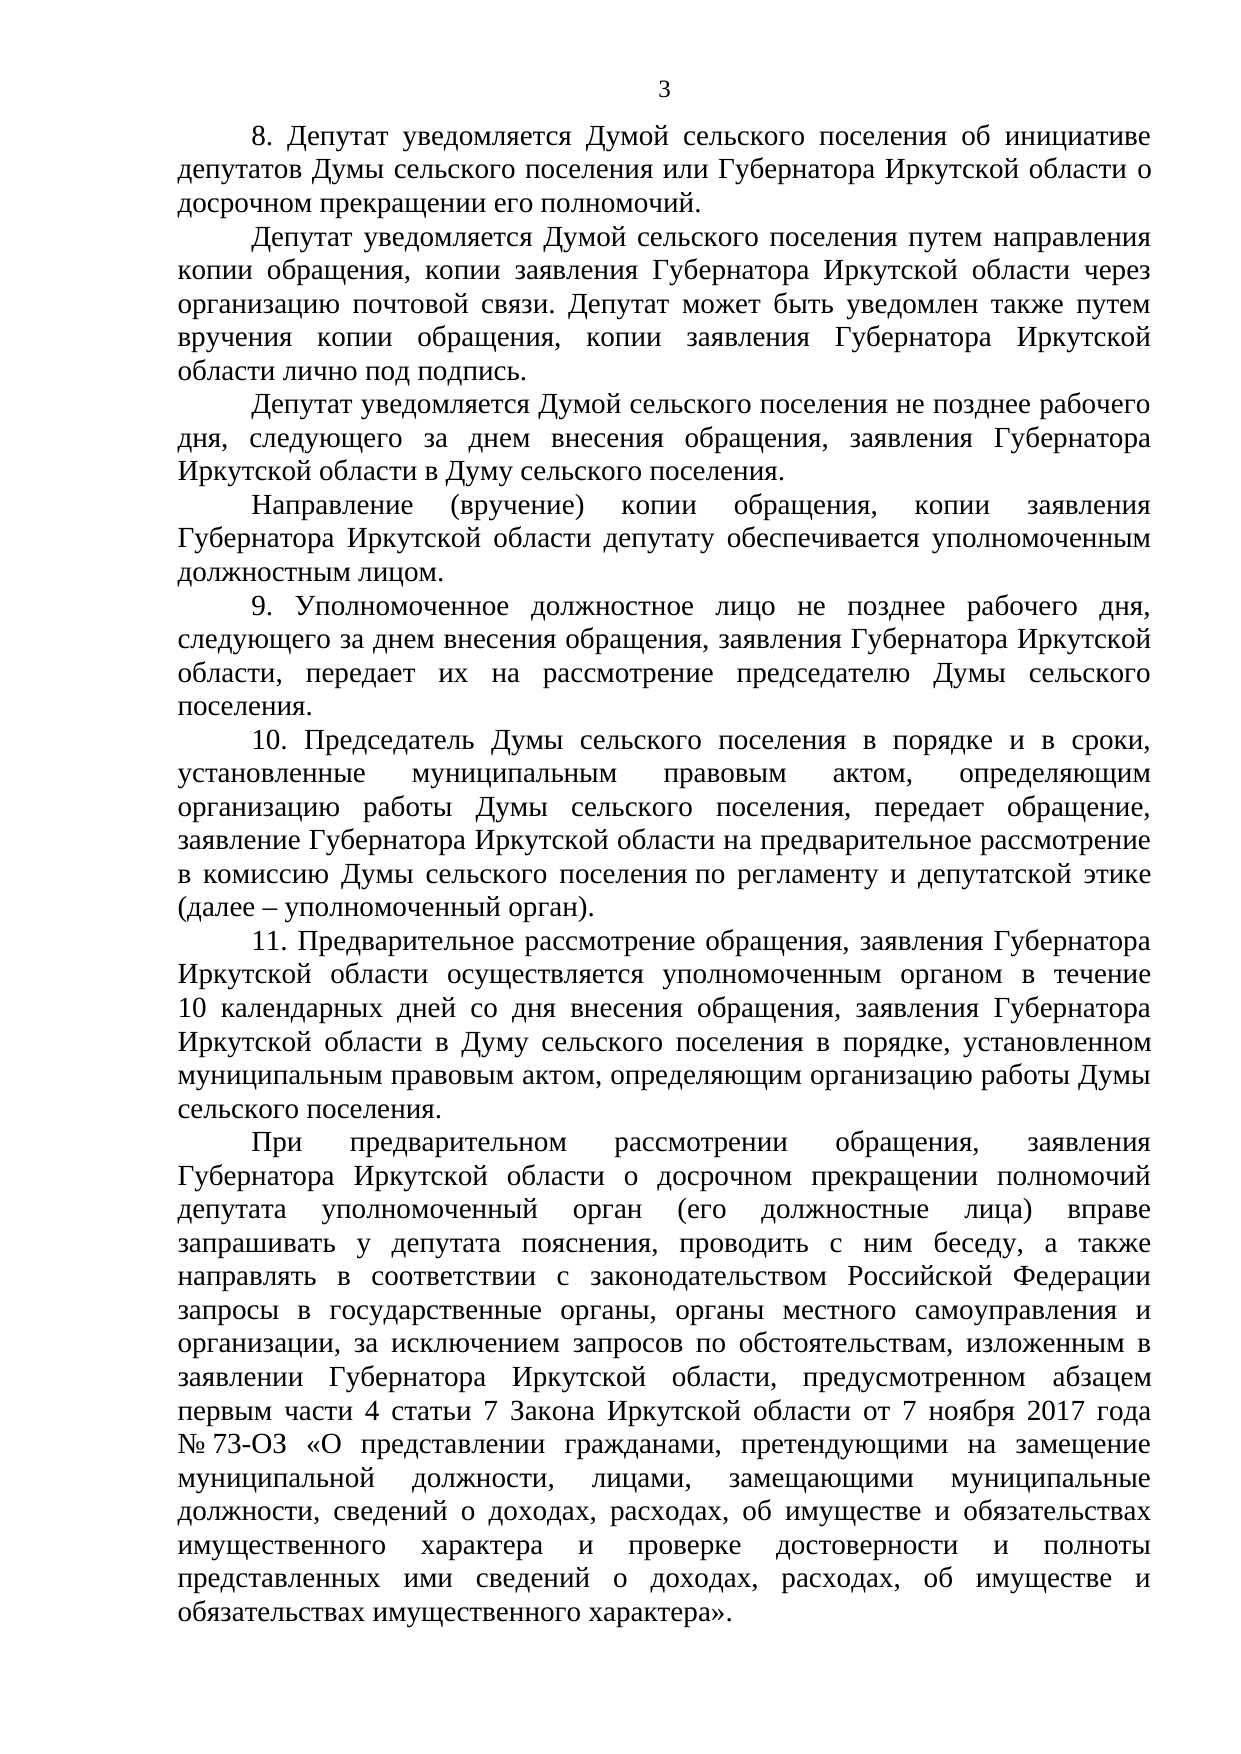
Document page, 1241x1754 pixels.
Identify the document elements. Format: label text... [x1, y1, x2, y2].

text 11. Предварительное рассмотрение обращения, заявления Губернатора Иркутской области осуществляется уполномоченным органом в течение 10 календарных дней со дня внесения обращения, заявления Губернатора Иркутской области в Думу сельского поселения в порядке, установленном муниципальным правовым актом, определяющим организацию работы Думы сельского поселения. [177, 923, 1152, 1124]
text 8. Депутат уведомляется Думой сельского поселения об инициативе депутатов Думы сельского поселения или Губернатора Иркутской области о досрочном прекращении его полномочий. [177, 118, 1152, 219]
text При предварительном рассмотрении обращения, заявления Губернатора Иркутской области о досрочном прекращении полномочий депутата уполномоченный орган (его должностные лица) вправе запрашивать у депутата пояснения, проводить с ним беседу, а также направлять в соответствии с законодательством Российской Федерации запросы в государственные органы, органы местного самоуправления и организации, за исключением запросов по обстоятельствам, изложенным в заявлении Губернатора Иркутской области, предусмотренном абзацем первым части 4 статьи 7 Закона Иркутской области от 7 ноября 2017 года № 73-ОЗ «О представлении гражданами, претендующими на замещение муниципальной должности, лицами, замещающими муниципальные должности, сведений о доходах, расходах, об имуществе и обязательствах имущественного характера и проверке достоверности и полноты представленных ими сведений о доходах, расходах, об имуществе и обязательствах имущественного характера». [177, 1124, 1152, 1627]
text 9. Уполномоченное должностное лицо не позднее рабочего дня, следующего за днем внесения обращения, заявления Губернатора Иркутской области, передает их на рассмотрение председателю Думы сельского поселения. [177, 588, 1152, 722]
text Направление (вручение) копии обращения, копии заявления Губернатора Иркутской области депутату обеспечивается уполномоченным должностным лицом. [177, 487, 1152, 588]
text Депутат уведомляется Думой сельского поселения не позднее рабочего дня, следующего за днем внесения обращения, заявления Губернатора Иркутской области в Думу сельского поселения. [177, 386, 1152, 487]
text Депутат уведомляется Думой сельского поселения путем направления копии обращения, копии заявления Губернатора Иркутской области через организацию почтовой связи. Депутат может быть уведомлен также путем вручения копии обращения, копии заявления Губернатора Иркутской области лично под подпись. [177, 219, 1152, 386]
text 10. Председатель Думы сельского поселения в порядке и в сроки, установленные муниципальным правовым актом, определяющим организацию работы Думы сельского поселения, передает обращение, заявление Губернатора Иркутской области на предварительное рассмотрение в комиссию Думы сельского поселения по регламенту и депутатской этике (далее – уполномоченный орган). [177, 722, 1152, 923]
